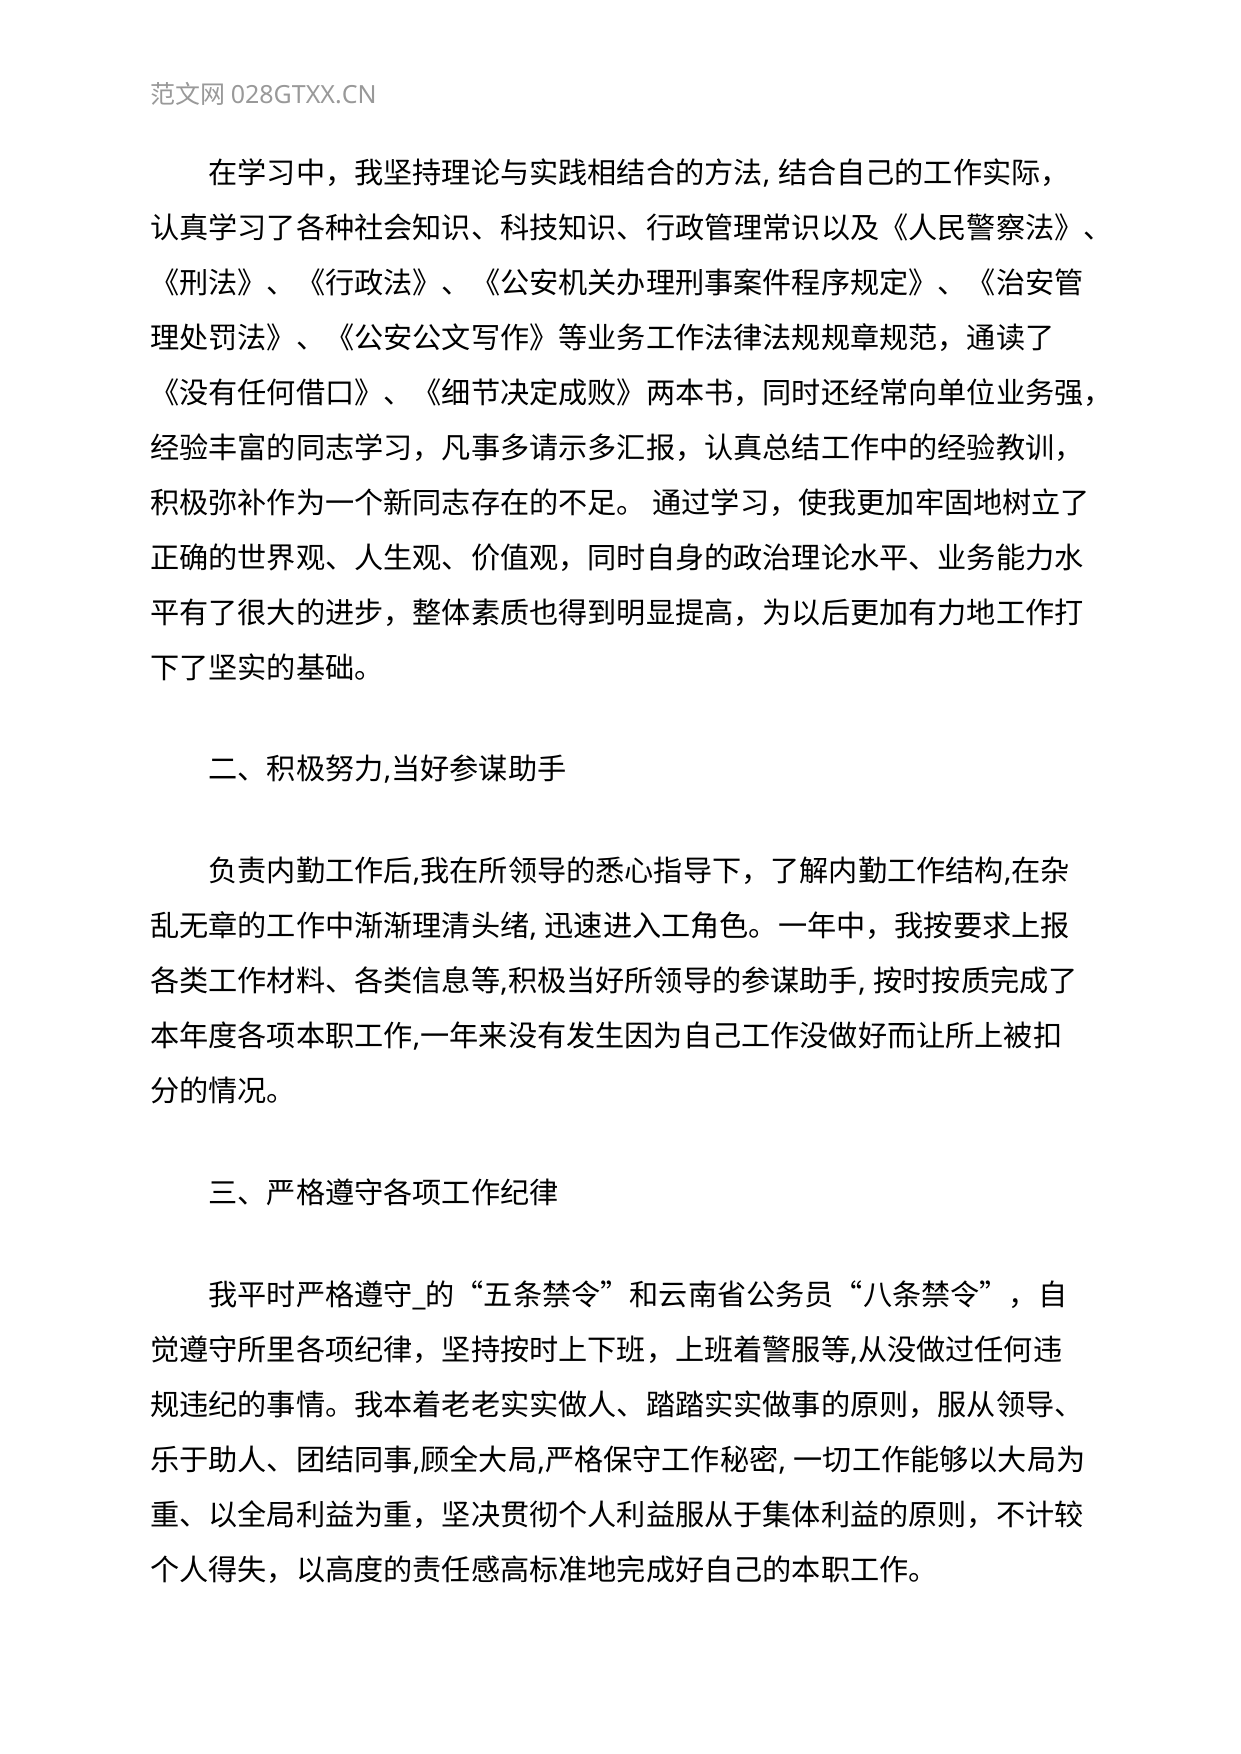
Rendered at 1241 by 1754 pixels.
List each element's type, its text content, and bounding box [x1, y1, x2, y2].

text 在学习中，我坚持理论与实践相结合的方法, 结合自己的工作实际，认真学习了各种社会知识、科技知识、行政管理常识以及《人民警察法》、《刑法》、《行政法》、《公安机关办理刑事案件程序规定》、《治安管理处罚法》、《公安公文写作》等业务工作法律法规规章规范，通读了《没有任何借口》、《细节决定成败》两本书，同时还经常向单位业务强，经验丰富的同志学习，凡事多请示多汇报，认真总结工作中的经验教训，积极弥补作为一个新同志存在的不足。 通过学习，使我更加牢固地树立了正确的世界观、人生观、价值观，同时自身的政治理论水平、业务能力水平有了很大的进步，整体素质也得到明显提高，为以后更加有力地工作打下了坚实的基础。 [150, 150, 1090, 686]
text 负责内勤工作后,我在所领导的悉心指导下，了解内勤工作结构,在杂乱无章的工作中渐渐理清头绪, 迅速进入工角色。一年中，我按要求上报各类工作材料、各类信息等,积极当好所领导的参谋助手, 按时按质完成了本年度各项本职工作,一年来没有发生因为自己工作没做好而让所上被扣分的情况。 [150, 848, 1090, 1110]
text 三、严格遵守各项工作纪律 [150, 1170, 1090, 1212]
text 二、积极努力,当好参谋助手 [150, 746, 1090, 788]
text 我平时严格遵守_的“五条禁令”和云南省公务员“八条禁令”，自觉遵守所里各项纪律，坚持按时上下班，上班着警服等,从没做过任何违规违纪的事情。我本着老老实实做人、踏踏实实做事的原则，服从领导、乐于助人、团结同事,顾全大局,严格保守工作秘密, 一切工作能够以大局为重、以全局利益为重，坚决贯彻个人利益服从于集体利益的原则，不计较个人得失，以高度的责任感高标准地完成好自己的本职工作。 [150, 1271, 1090, 1588]
